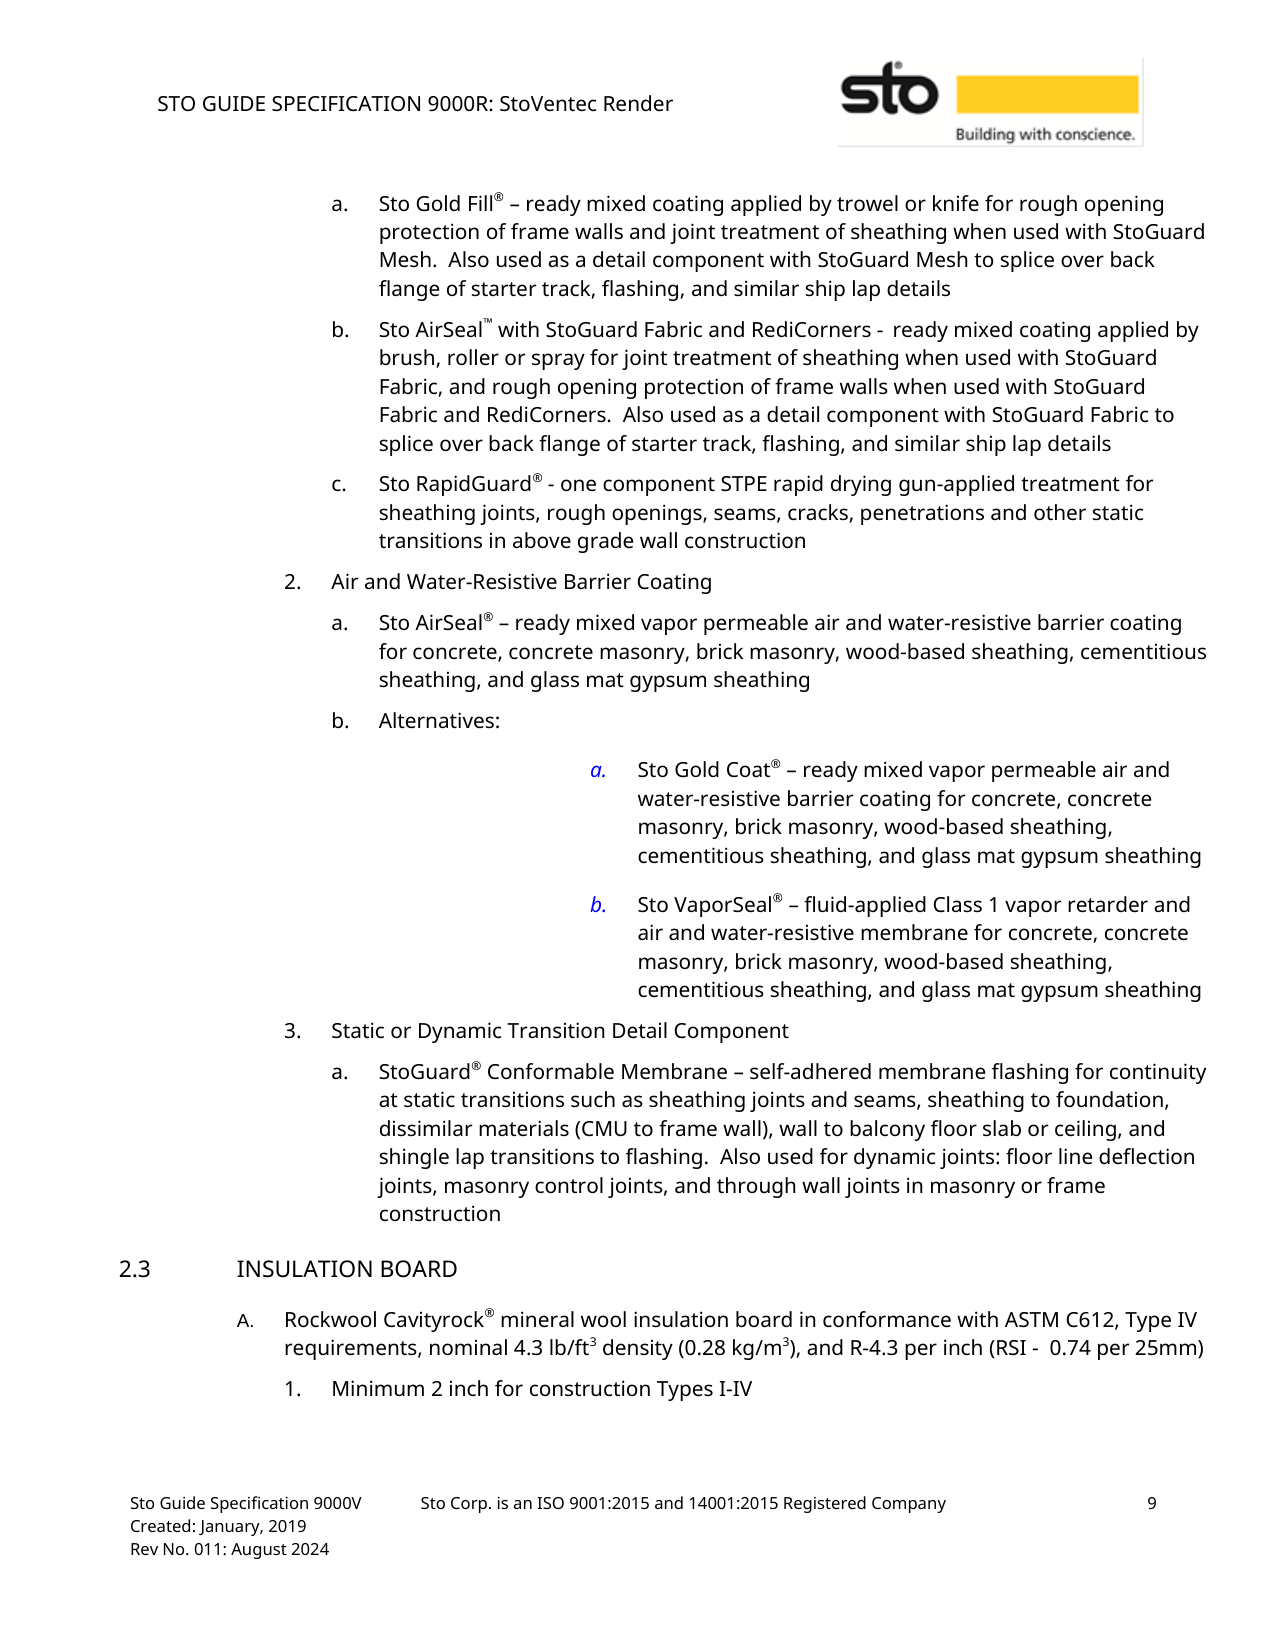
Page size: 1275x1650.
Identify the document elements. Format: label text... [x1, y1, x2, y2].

subtitle Sto AirSeal® – ready mixed vapor permeable air and water-resistive barrier coating for concrete, concrete masonry, brick masonry, wood-based sheathing, cementitious sheathing, and glass mat gypsum sheathing [331, 608, 1209, 694]
subtitle Sto VaporSeal® – fluid-applied Class 1 vapor retarder and air and water-resistive membrane for concrete, concrete masonry, brick masonry, wood-based sheathing, cementitious sheathing, and glass mat gypsum sheathing [590, 890, 1209, 1004]
subtitle Static or Dynamic Transition Detail Component [284, 1016, 1209, 1045]
subtitle StoGuard® Conformable Membrane – self-adhered membrane flashing for continuity at static transitions such as sheathing joints and seams, sheathing to foundation, dissimilar materials (CMU to frame wall), wall to balcony floor slab or ceiling, and shingle lap transitions to flashing. Also used for dynamic joints: floor line deflection joints, masonry control joints, and through wall joints in masonry or frame construction [331, 1057, 1209, 1228]
subtitle Rockwool Cavityrock® mineral wool insulation board in conformance with ASTM C612, Type IV requirements, nominal 4.3 lb/ft3 density (0.28 kg/m3), and R-4.3 per inch (RSI - 0.74 per 25mm) [237, 1305, 1209, 1362]
subtitle Minimum 2 inch for construction Types I-IV [284, 1374, 1209, 1403]
subtitle Alternatives: [331, 706, 1209, 734]
subtitle Sto AirSeal™ with StoGuard Fabric and RediCorners - ready mixed coating applied by brush, roller or spray for joint treatment of sheathing when used with StoGuard Fabric, and rough opening protection of frame walls when used with StoGuard Fabric and RediCorners. Also used as a detail component with StoGuard Fabric to splice over back flange of starter track, flashing, and similar ship lap details [331, 315, 1209, 457]
subtitle Sto RapidGuard® - one component STPE rapid drying gun-applied treatment for sheathing joints, rough openings, seams, cracks, penetrations and other static transitions in above grade wall construction [331, 469, 1209, 555]
picture [838, 58, 1145, 148]
subtitle INSULATION BOARD [118, 1253, 1209, 1284]
subtitle Sto Gold Fill® – ready mixed coating applied by trowel or knife for rough opening protection of frame walls and joint treatment of sheathing when used with StoGuard Mesh. Also used as a detail component with StoGuard Mesh to splice over back flange of starter track, flashing, and similar ship lap details [331, 189, 1209, 302]
subtitle Sto Gold Coat® – ready mixed vapor permeable air and water-resistive barrier coating for concrete, concrete masonry, brick masonry, wood-based sheathing, cementitious sheathing, and glass mat gypsum sheathing [590, 755, 1209, 869]
subtitle Air and Water-Resistive Barrier Coating [284, 567, 1209, 596]
